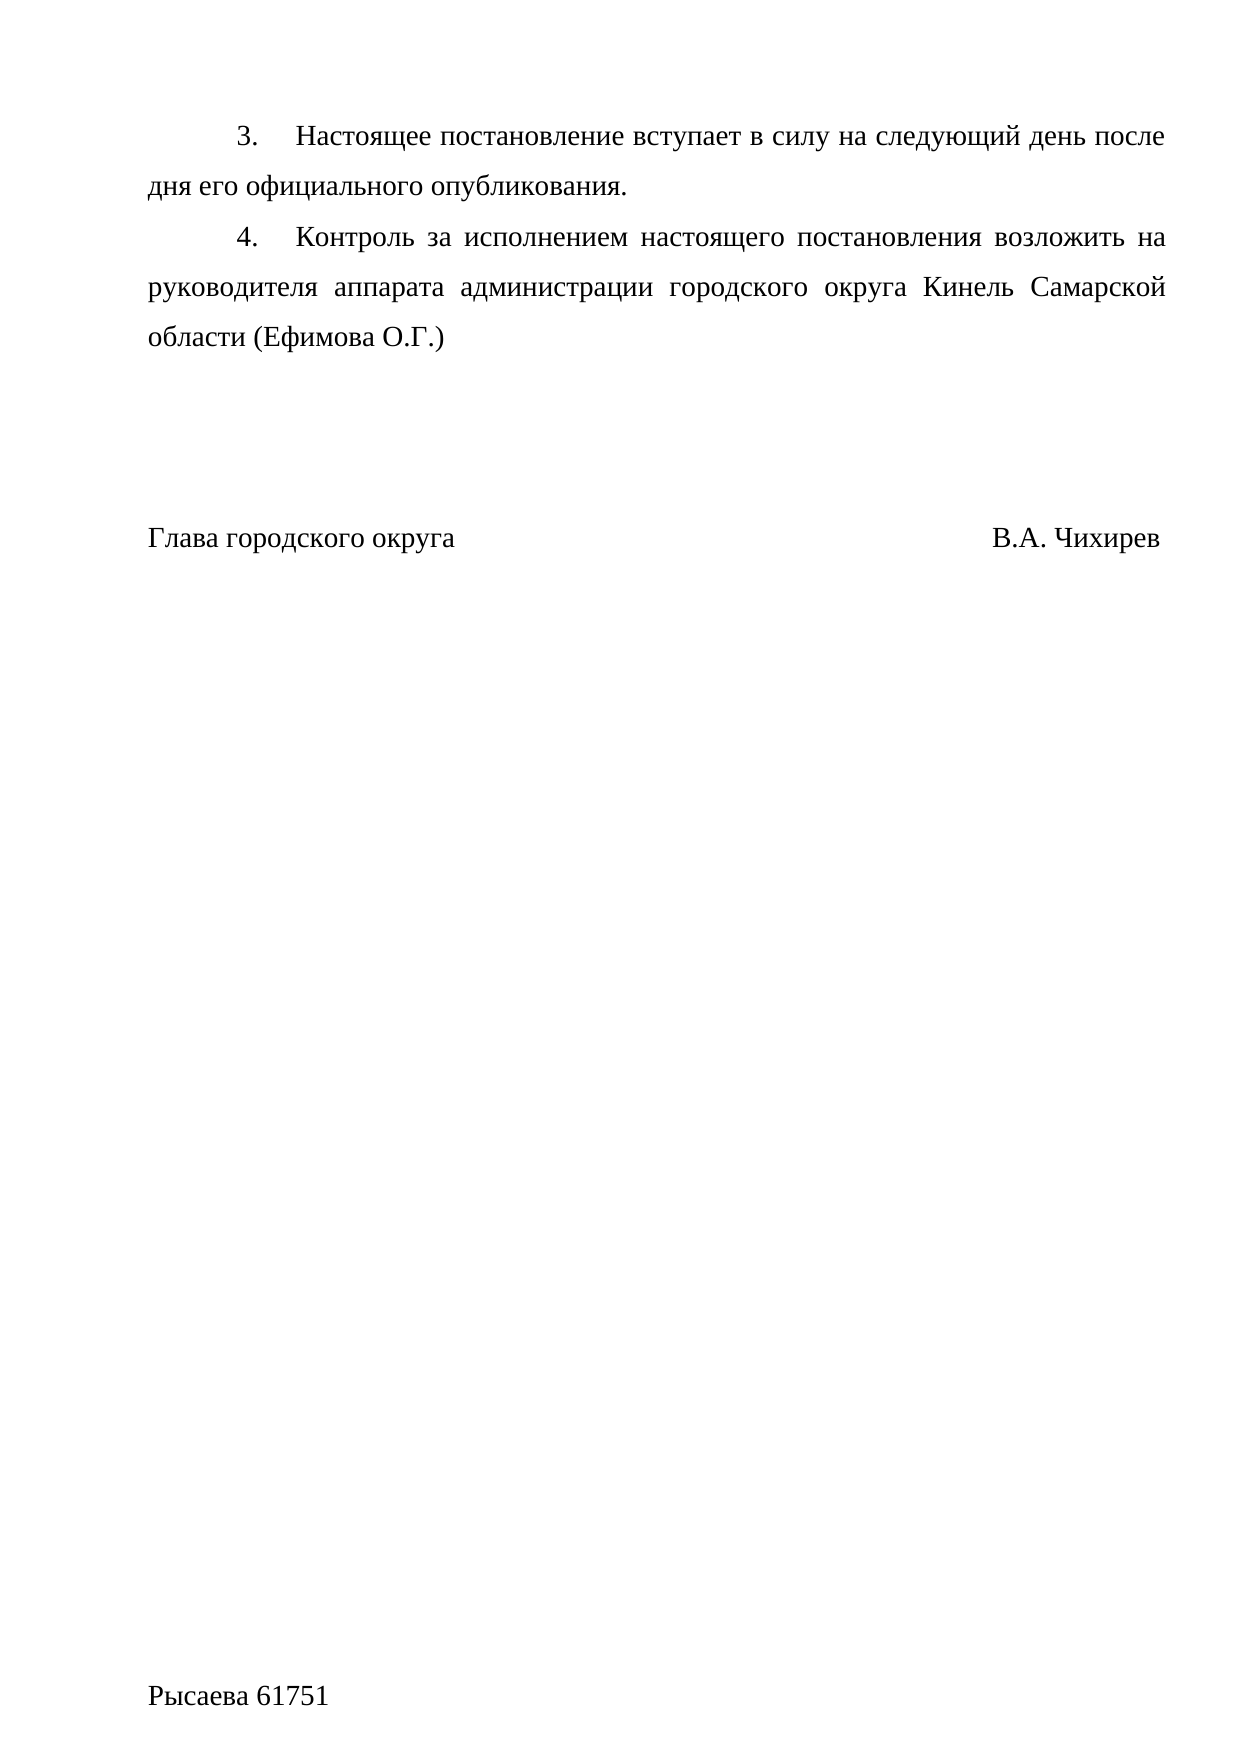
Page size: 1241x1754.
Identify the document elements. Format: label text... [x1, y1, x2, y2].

list Настоящее постановление вступает в силу на следующий день после дня его официального опубликования. [148, 118, 1167, 202]
text Рысаева 61751 [148, 1678, 1167, 1711]
list Контроль за исполнением настоящего постановления возложить на руководителя аппарата администрации городского округа Кинель Самарской области (Ефимова О.Г.) [148, 219, 1167, 353]
text Глава городского округа В.А. Чихирев [148, 521, 1167, 554]
